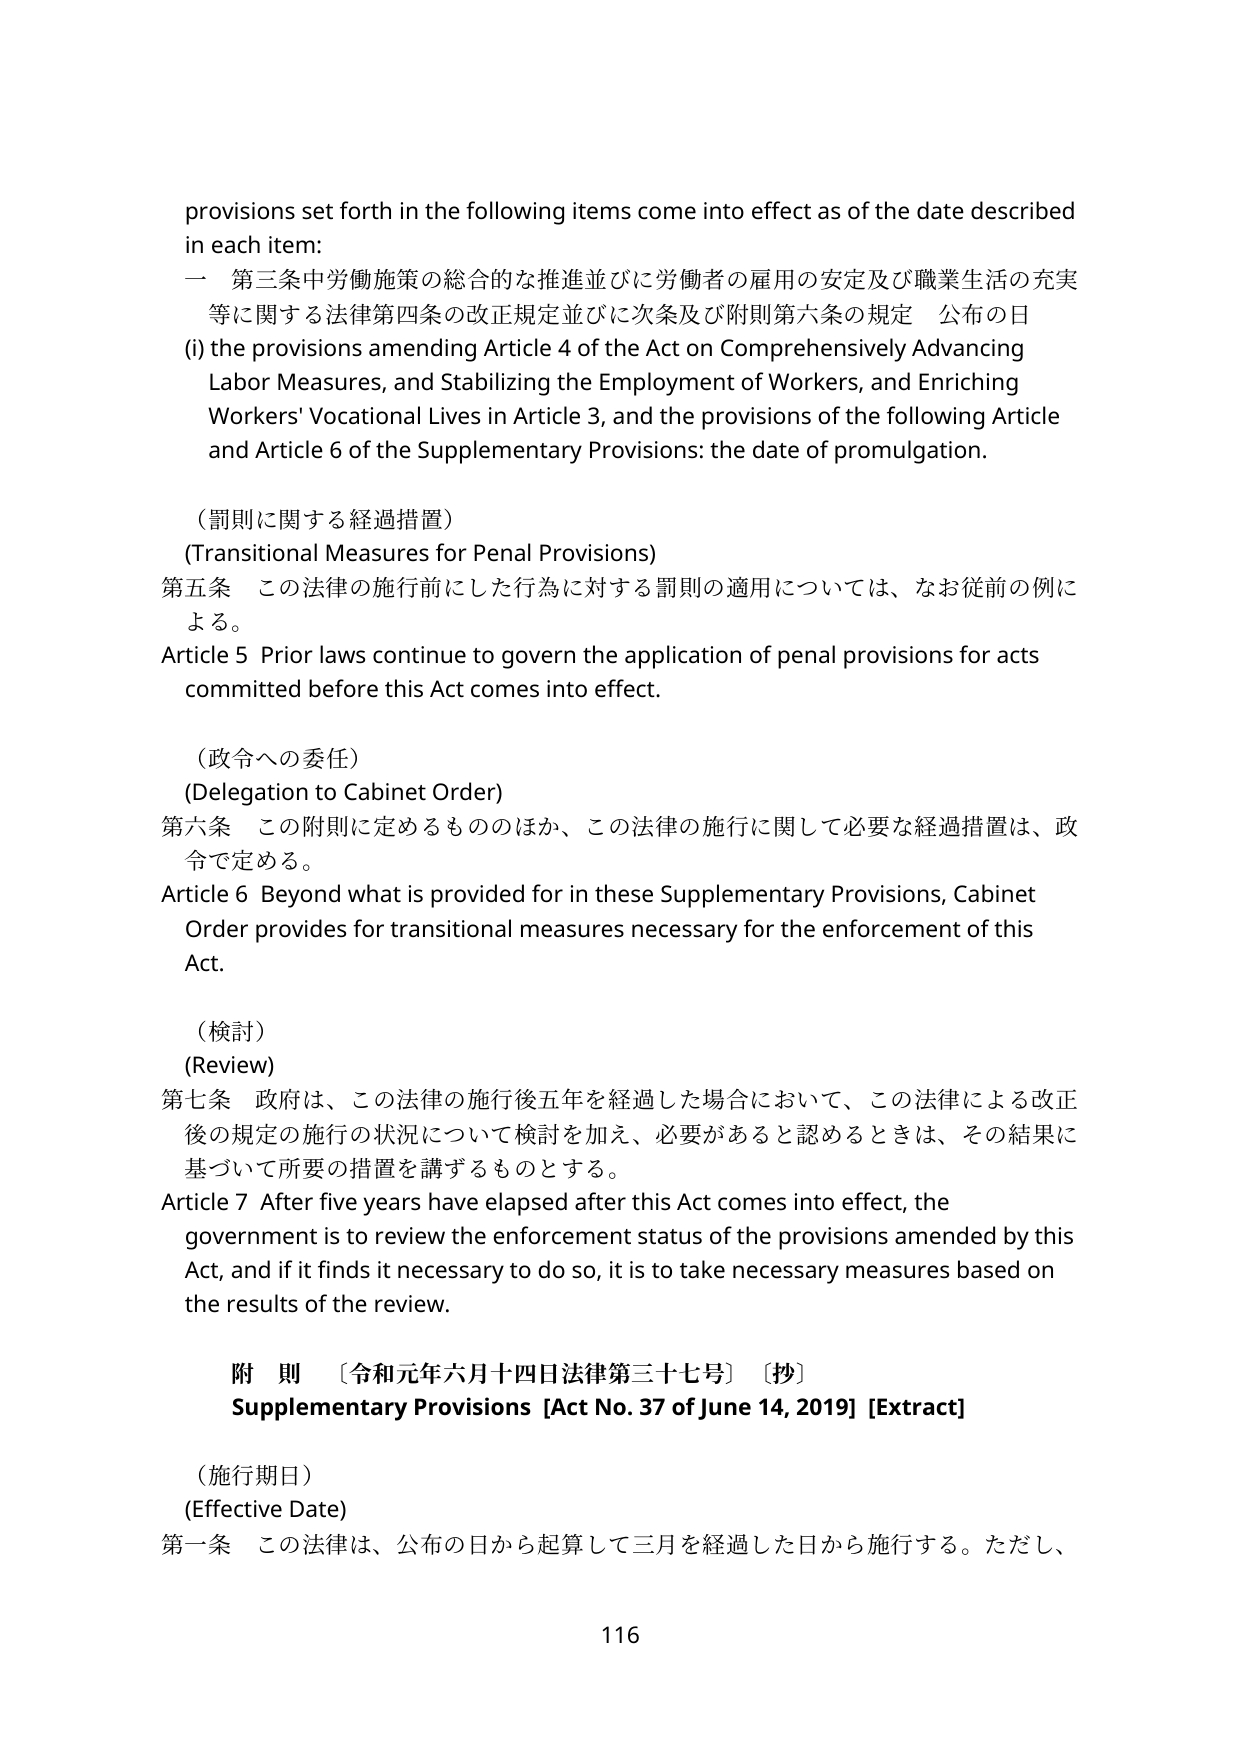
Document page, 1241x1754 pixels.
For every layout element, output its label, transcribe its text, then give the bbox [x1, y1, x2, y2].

text Article 7 After five years have elapsed after this Act comes into effect, the government is to review the enforcement status of the provisions amended by this Act, and if it finds it necessary to do so, it is to take necessary measures based on the results of the review. [161, 1184, 1079, 1321]
text Article 5 Prior laws continue to govern the application of penal provisions for acts committed before this Act comes into effect. [161, 638, 1079, 706]
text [161, 194, 1079, 262]
text 第七条 政府は、この法律の施行後五年を経過した場合において、この法律による改正後の規定の施行の状況について検討を加え、必要があると認めるときは、その結果に基づいて所要の措置を講ずるものとする。 [161, 1082, 1079, 1184]
text 一 第三条中労働施策の総合的な推進並びに労働者の雇用の安定及び職業生活の充実等に関する法律第四条の改正規定並びに次条及び附則第六条の規定 公布の日 [184, 262, 1079, 330]
text (Effective Date) [184, 1492, 1079, 1526]
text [161, 1526, 1079, 1560]
text 附 則 〔令和元年六月十四日法律第三十七号〕〔抄〕 [230, 1355, 1079, 1389]
text (Review) [184, 1048, 1079, 1082]
text Supplementary Provisions [Act No. 37 of June 14, 2019] [Extract] [230, 1389, 1079, 1424]
text （罰則に関する経過措置） [184, 501, 1079, 535]
text (i) the provisions amending Article 4 of the Act on Comprehensively Advancing Labor Measures, and Stabilizing the Employment of Workers, and Enriching Workers' Vocational Lives in Article 3, and the provisions of the following Article and Article 6 of the Supplementary Provisions: the date of promulgation. [184, 330, 1079, 467]
text 第六条 この附則に定めるもののほか、この法律の施行に関して必要な経過措置は、政令で定める。 [161, 809, 1079, 877]
text (Delegation to Cabinet Order) [184, 774, 1079, 809]
text （施行期日） [184, 1458, 1079, 1492]
text (Transitional Measures for Penal Provisions) [184, 535, 1079, 569]
text 第五条 この法律の施行前にした行為に対する罰則の適用については、なお従前の例による。 [161, 569, 1079, 638]
text （政令への委任） [184, 740, 1079, 774]
text （検討） [184, 1014, 1079, 1048]
text Article 6 Beyond what is provided for in these Supplementary Provisions, Cabinet Order provides for transitional measures necessary for the enforcement of this Act. [161, 877, 1079, 979]
